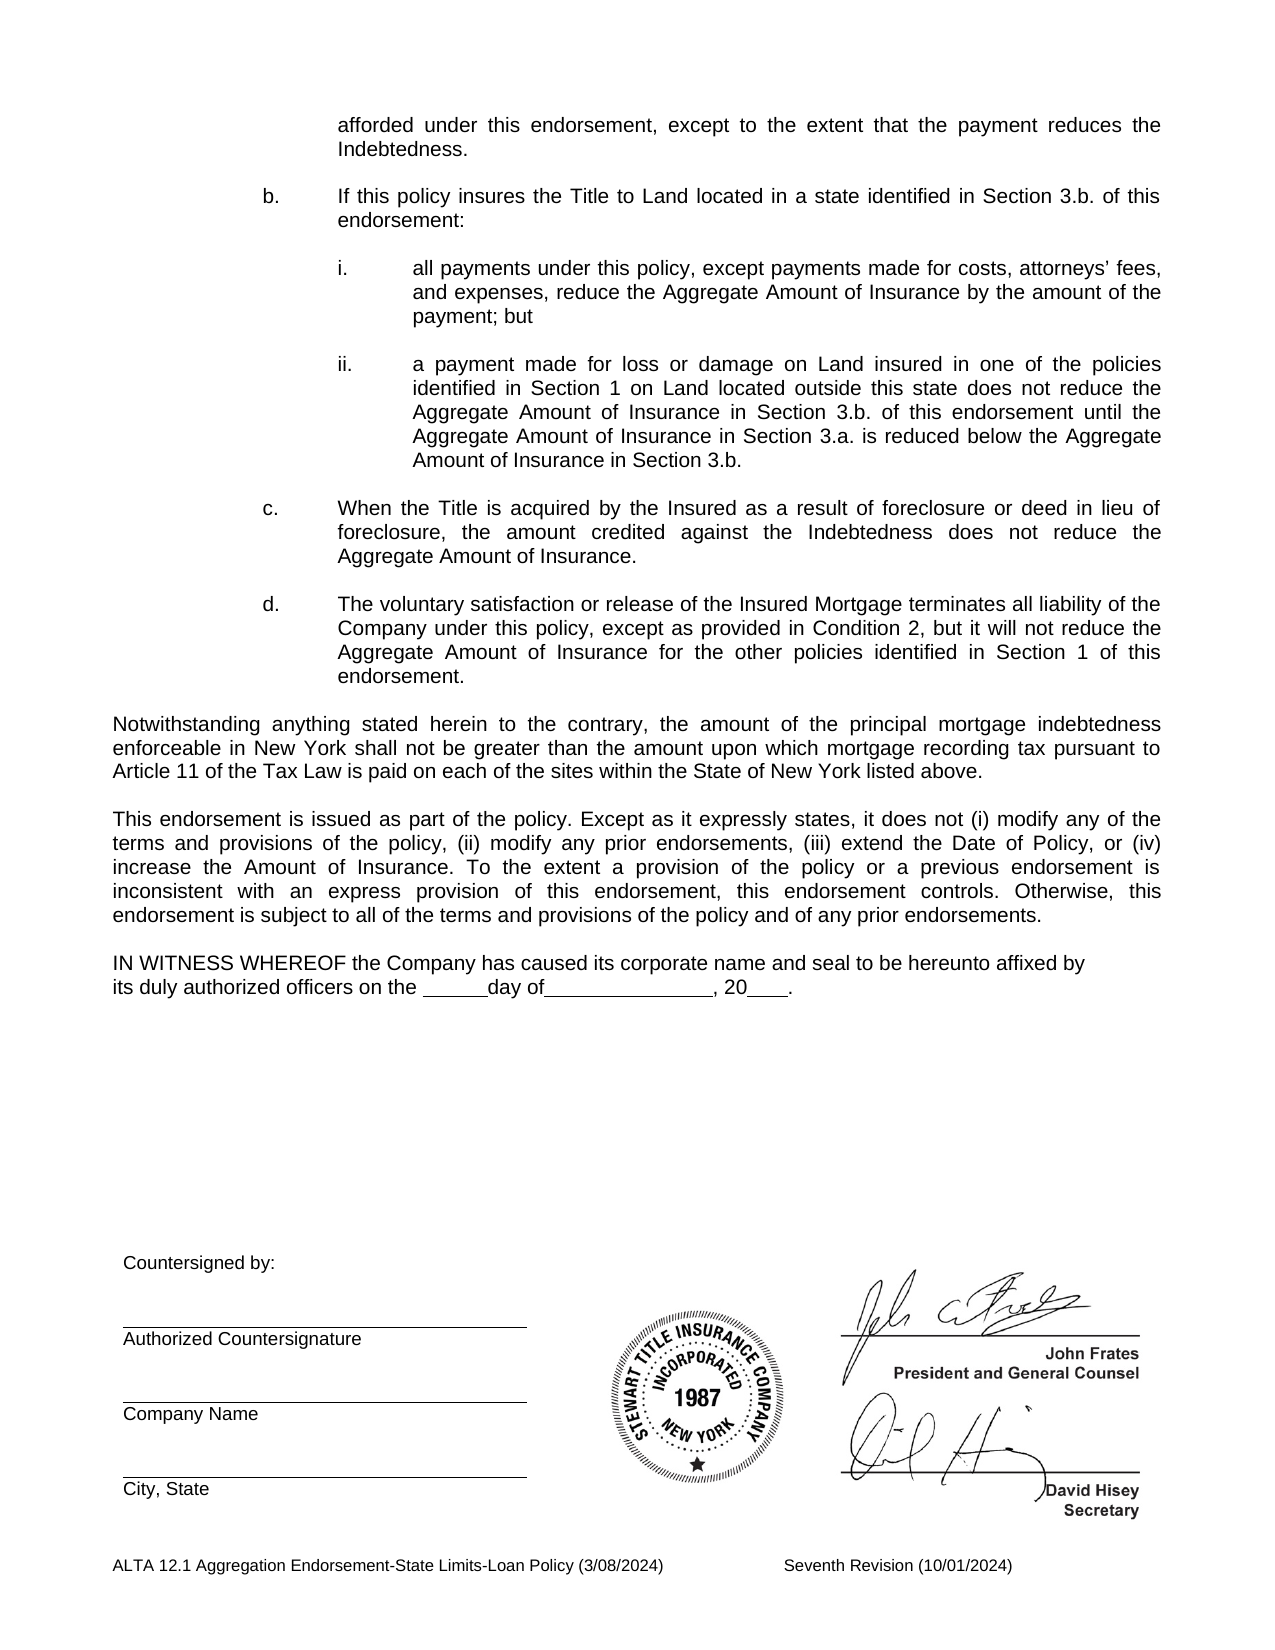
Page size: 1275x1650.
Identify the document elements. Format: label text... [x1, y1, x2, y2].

text i. all payments under this policy, except payments made for costs, attorneys’ fees, and expenses, reduce the Aggregate Amount of Insurance by the amount of the payment; but [337, 256, 1162, 328]
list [262, 112, 1162, 160]
text d. The voluntary satisfaction or release of the Insured Mortgage terminates all liability of the Company under this policy, except as provided in Condition 2, but it will not reduce the Aggregate Amount of Insurance for the other policies identified in Section 1 of this endorsement. [262, 592, 1162, 687]
picture [824, 1252, 1164, 1528]
table_header [527, 1252, 813, 1571]
text c. When the Title is acquired by the Insured as a result of foreclosure or deed in lieu of foreclosure, the amount credited against the Indebtedness does not reduce the Aggregate Amount of Insurance. [262, 496, 1162, 568]
text This endorsement is issued as part of the policy. Except as it expressly states, it does not (i) modify any of the terms and provisions of the policy, (ii) modify any prior endorsements, (iii) extend the Date of Policy, or (iv) increase the Amount of Insurance. To the extent a provision of the policy or a previous endorsement is inconsistent with an express provision of this endorsement, this endorsement controls. Otherwise, this endorsement is subject to all of the terms and provisions of the policy and of any prior endorsements. [112, 807, 1162, 927]
text IN WITNESS WHEREOF the Company has caused its corporate name and seal to be hereunto affixed by [112, 951, 1162, 975]
text b. If this policy insures the Title to Land located in a state identified in Section 3.b. of this endorsement: [262, 184, 1162, 232]
table_header [814, 1252, 1163, 1571]
table_header [112, 1252, 527, 1571]
text Notwithstanding anything stated herein to the contrary, the amount of the principal mortgage indebtedness enforceable in New York shall not be greater than the amount upon which mortgage recording tax pursuant to Article 11 of the Tax Law is paid on each of the sites within the State of New York listed above. [112, 711, 1162, 783]
picture [558, 1276, 814, 1518]
text ii. a payment made for loss or damage on Land insured in one of the policies identified in Section 1 on Land located outside this state does not reduce the Aggregate Amount of Insurance in Section 3.b. of this endorsement until the Aggregate Amount of Insurance in Section 3.a. is reduced below the Aggregate Amount of Insurance in Section 3.b. [337, 352, 1162, 472]
text its duly authorized officers on the day of , 20 . [112, 975, 1162, 999]
